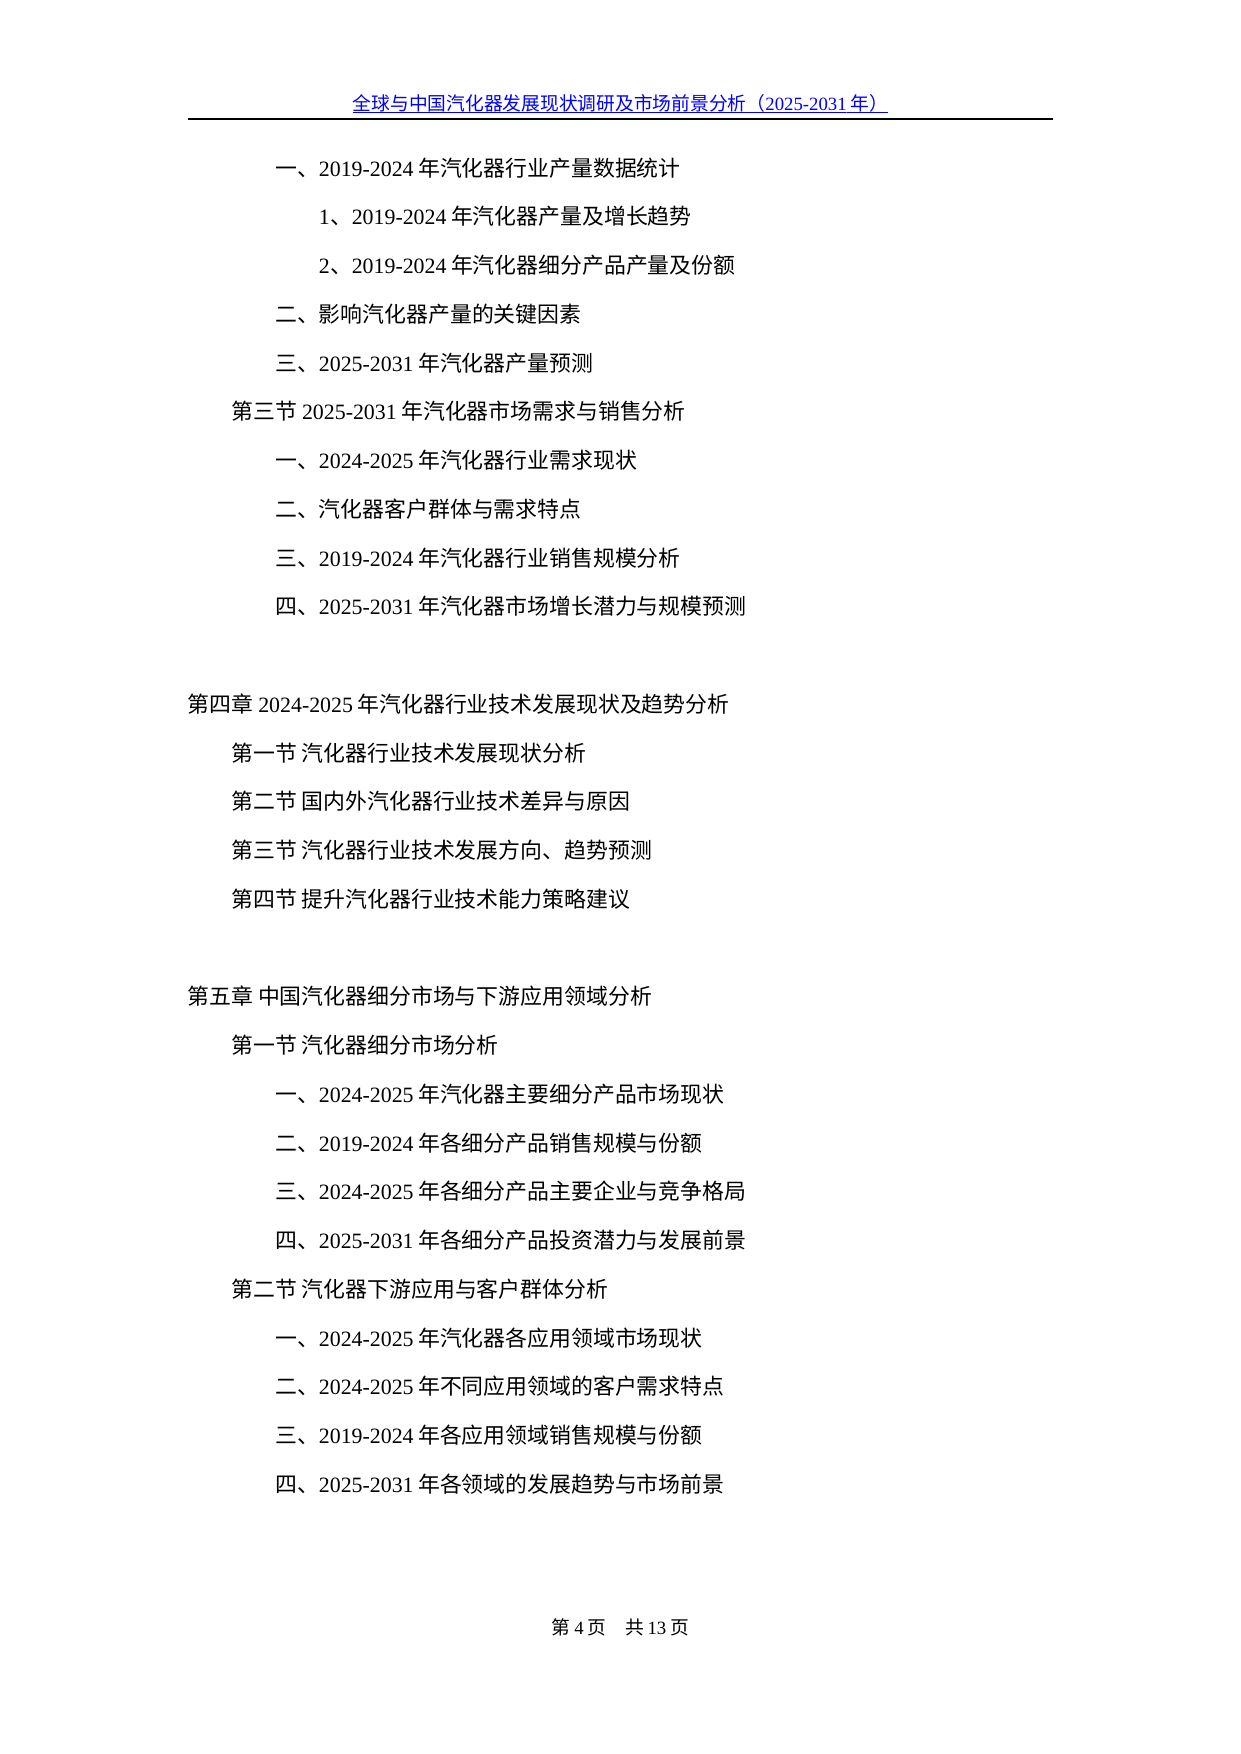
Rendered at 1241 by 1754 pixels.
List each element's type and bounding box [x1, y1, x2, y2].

text [187, 150, 1053, 1499]
